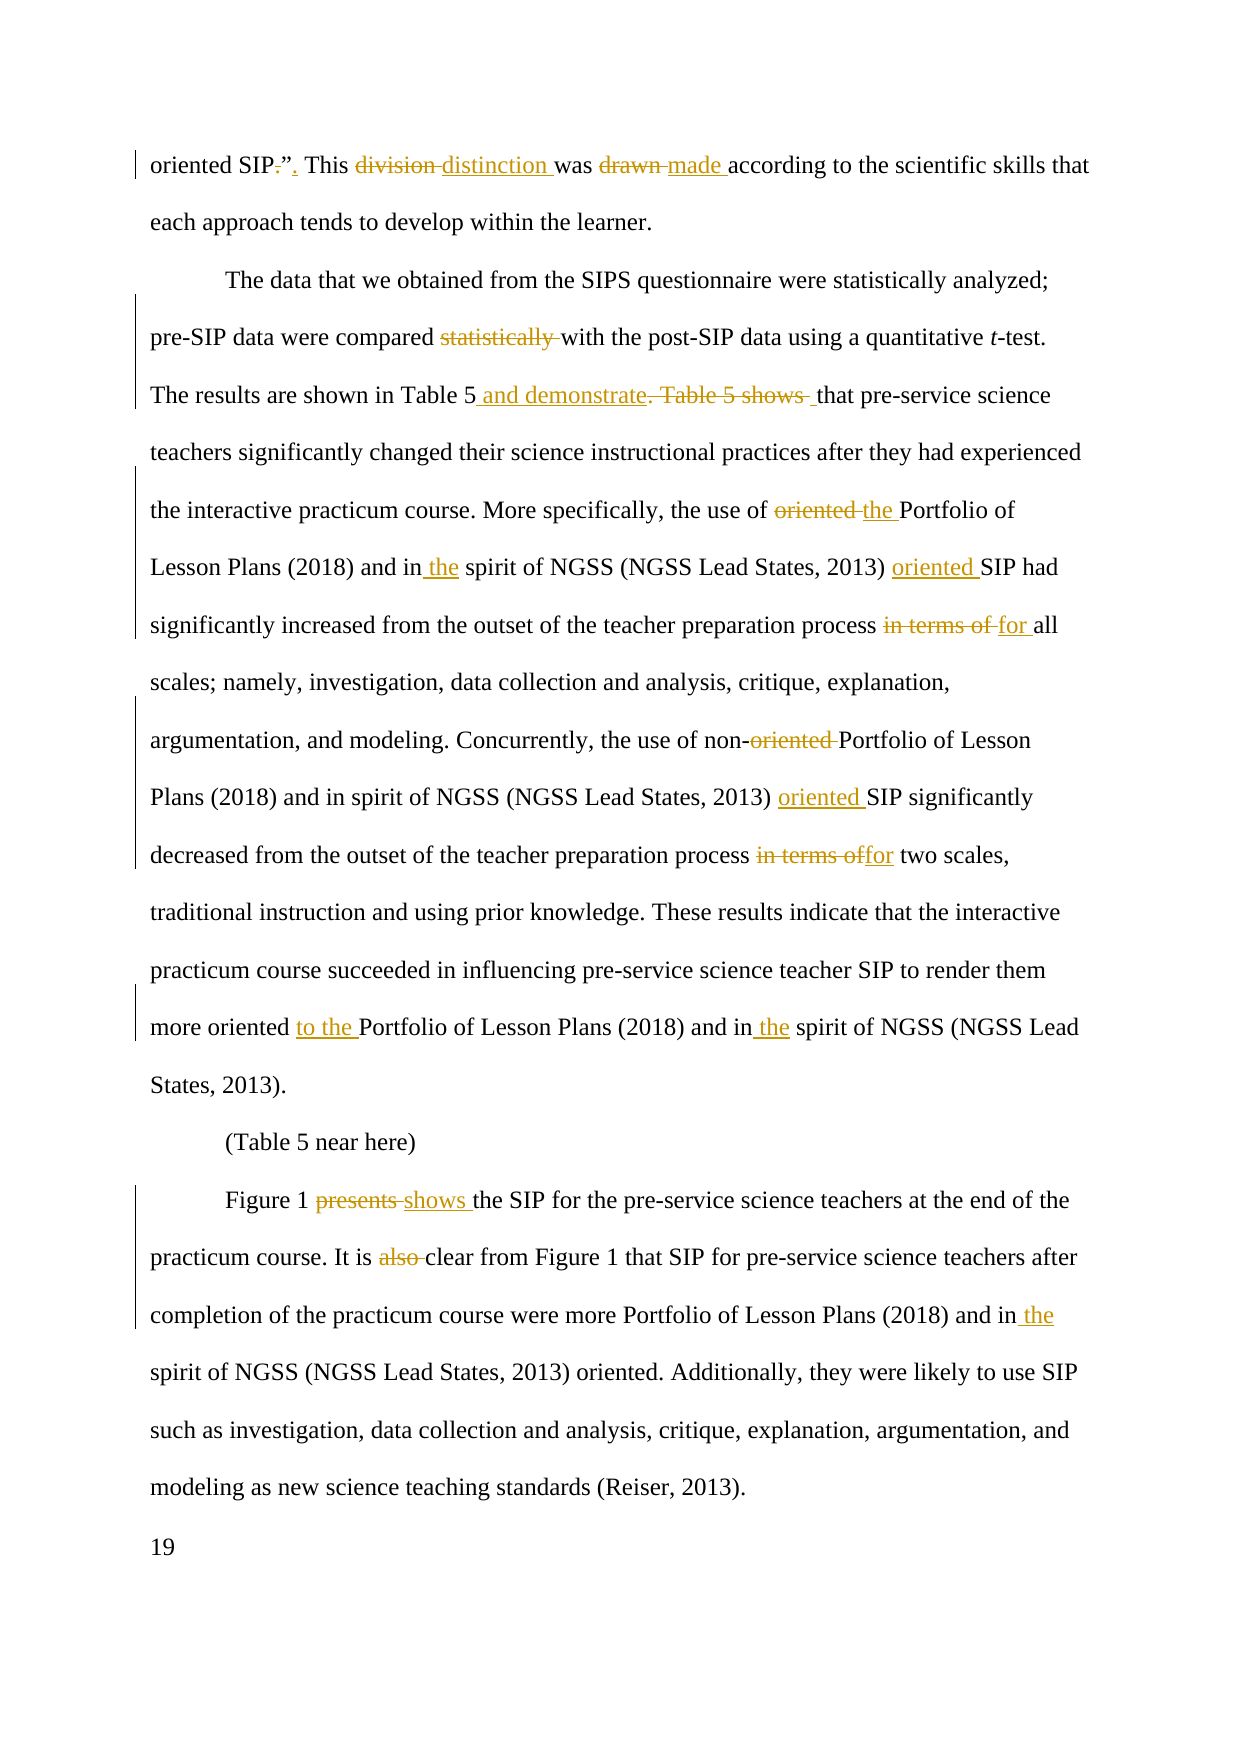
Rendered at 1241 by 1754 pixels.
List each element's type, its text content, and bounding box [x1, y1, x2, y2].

text Figure 1 the SIP for the pre-service science teachers at the end of the practicum course. It is clear from Figure 1 that SIP for pre-service science teachers after completion of the practicum course were more Portfolio of Lesson Plans (2018) and in spirit of NGSS (NGSS Lead States, 2013) oriented. Additionally, they were likely to use SIP such as investigation, data collection and analysis, critique, explanation, argumentation, and modeling as new science teaching standards (Reiser, 2013). [150, 1185, 1090, 1501]
text The data that we obtained from the SIPS questionnaire were statistically analyzed; pre-SIP data were compared with the post-SIP data using a quantitative t-test. The results are shown in Table 5that pre-service science teachers significantly changed their science instructional practices after they had experienced the interactive practicum course. More specifically, the use of Portfolio of Lesson Plans (2018) and in spirit of NGSS (NGSS Lead States, 2013) SIP had significantly increased from the outset of the teacher preparation process all scales; namely, investigation, data collection and analysis, critique, explanation, argumentation, and modeling. Concurrently, the use of non-Portfolio of Lesson Plans (2018) and in spirit of NGSS (NGSS Lead States, 2013) SIP significantly decreased from the outset of the teacher preparation process two scales, traditional instruction and using prior knowledge. These results indicate that the interactive practicum course succeeded in influencing pre-service science teacher SIP to render them more oriented Portfolio of Lesson Plans (2018) and in spirit of NGSS (NGSS Lead States, 2013). [150, 265, 1090, 1099]
text (Table 5 near here) [150, 1127, 1090, 1156]
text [150, 150, 1090, 236]
